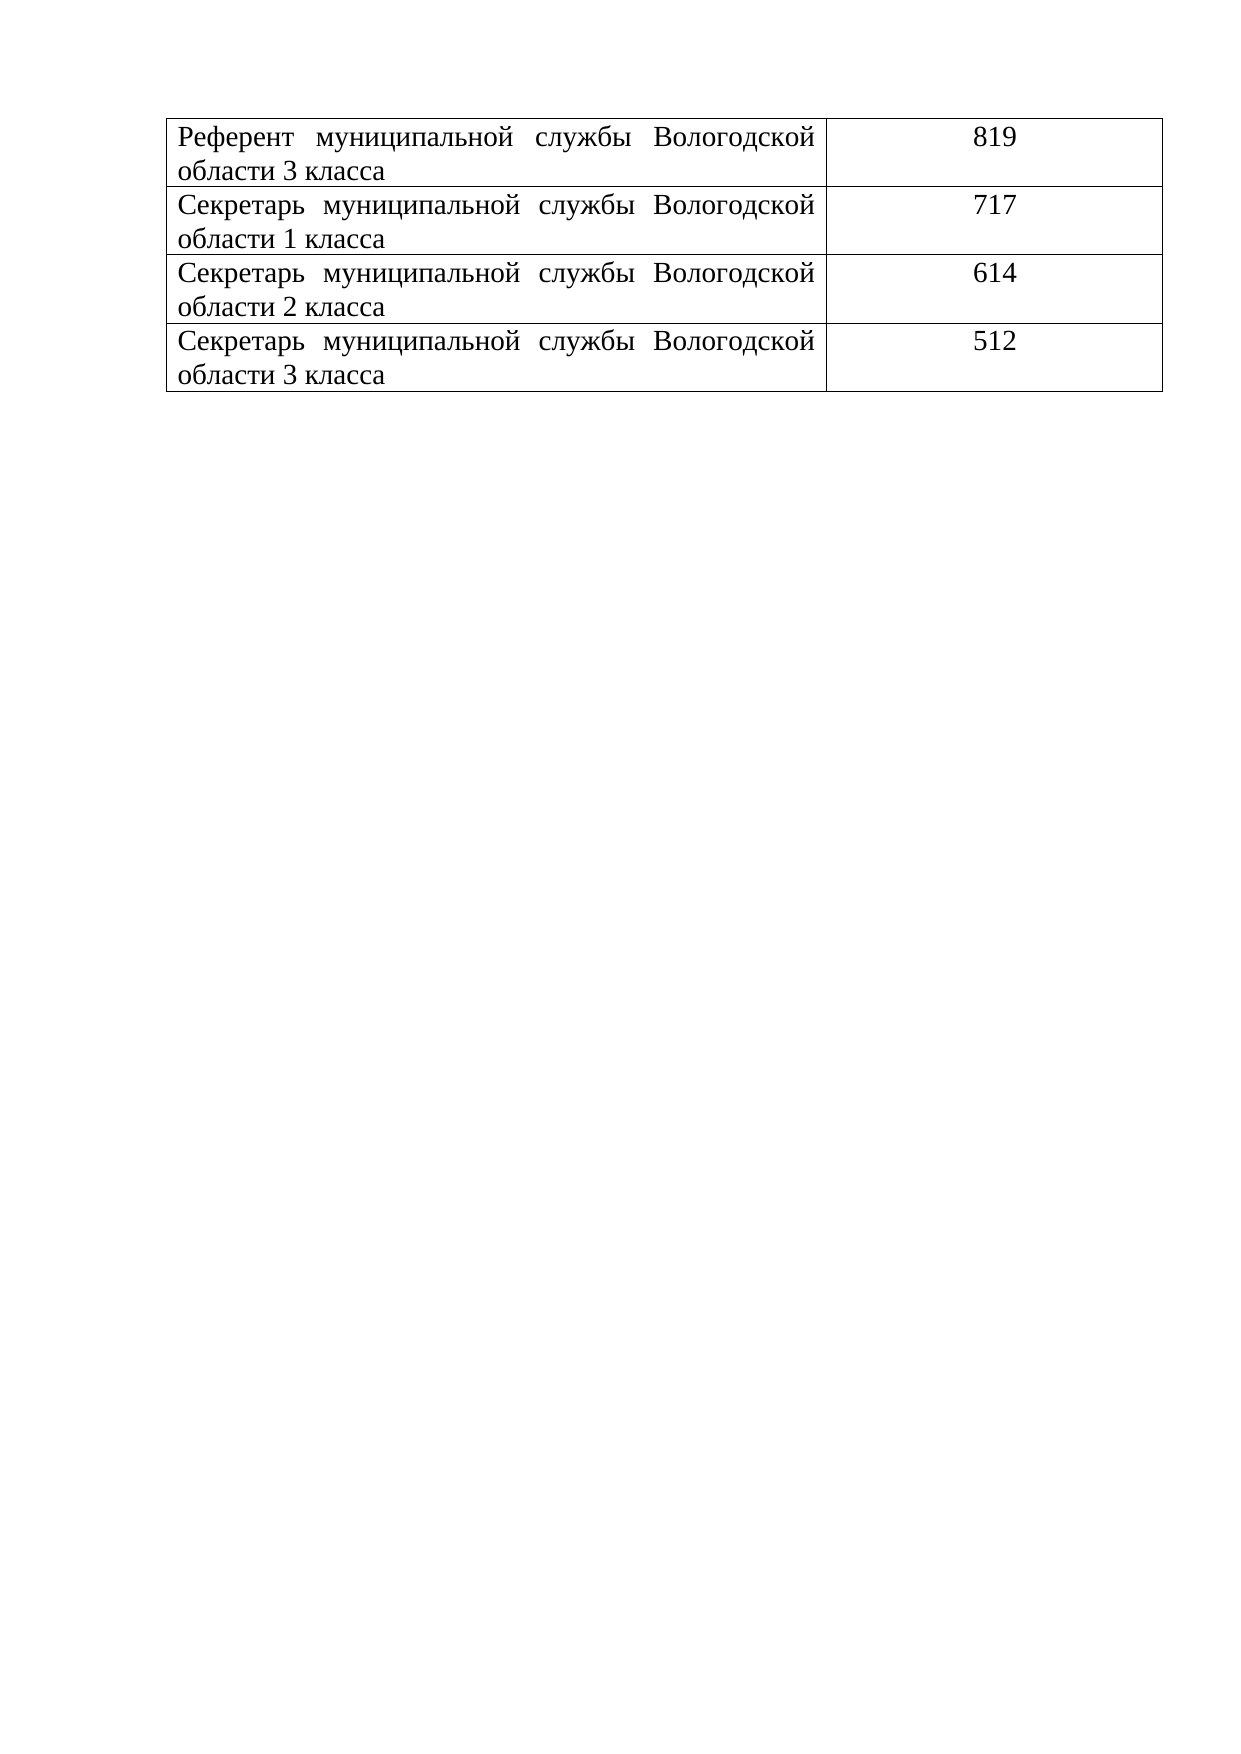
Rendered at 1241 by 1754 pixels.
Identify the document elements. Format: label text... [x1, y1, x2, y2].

table_cell 614 [827, 255, 1162, 322]
table_cell 717 [827, 187, 1162, 254]
table_cell Референт муниципальной службы Вологодской области 3 класса [167, 119, 826, 186]
table_cell Секретарь муниципальной службы Вологодской области 2 класса [167, 255, 826, 322]
table_cell Секретарь муниципальной службы Вологодской области 3 класса [167, 324, 826, 391]
table_cell 512 [827, 324, 1162, 391]
table_cell 819 [827, 119, 1162, 186]
table_cell Секретарь муниципальной службы Вологодской области 1 класса [167, 187, 826, 254]
